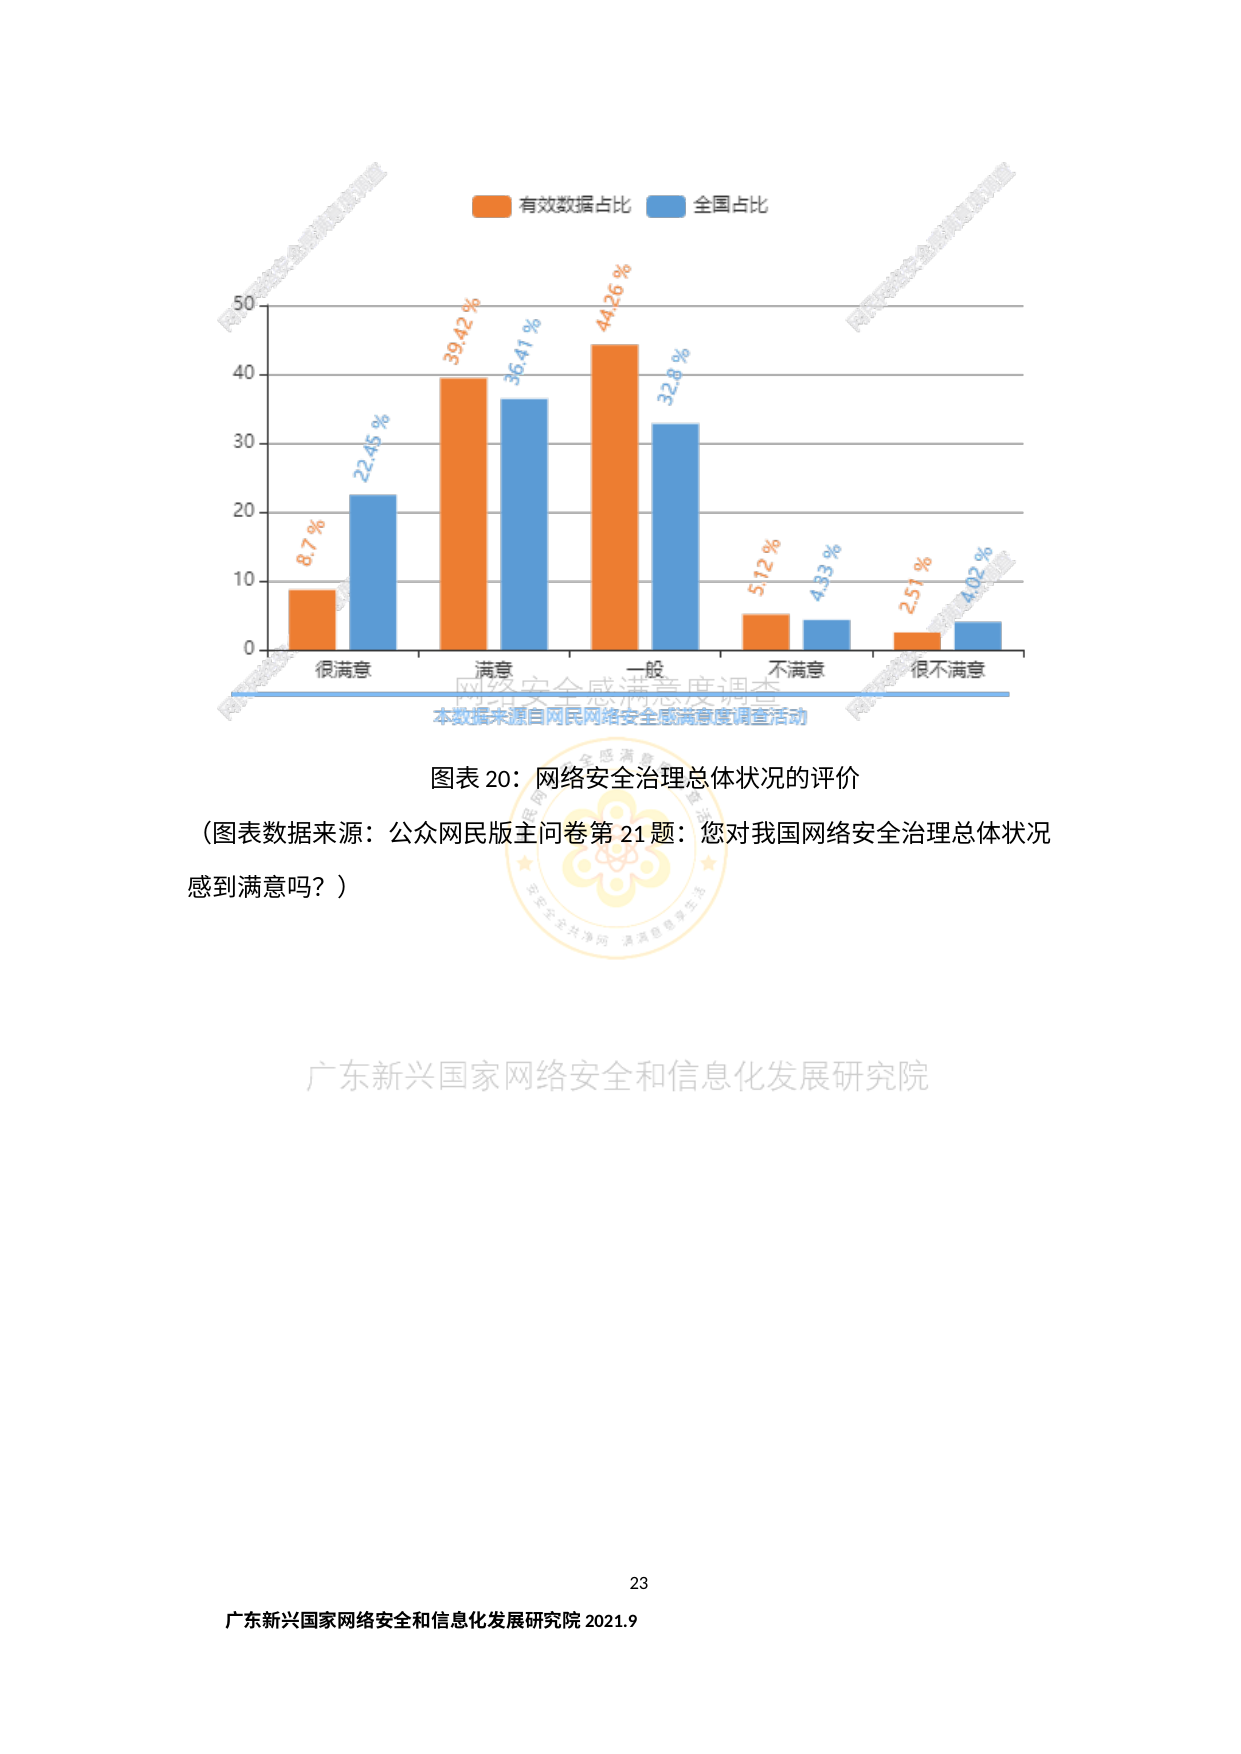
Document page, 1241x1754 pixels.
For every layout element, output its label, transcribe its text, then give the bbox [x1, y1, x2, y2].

text （图表数据来源：公众网民版主问卷第21题：您对我国网络安全治理总体状况感到满意吗？） [187, 813, 1053, 904]
picture [202, 150, 1039, 744]
text 图表20：网络安全治理总体状况的评价 [187, 759, 1053, 795]
